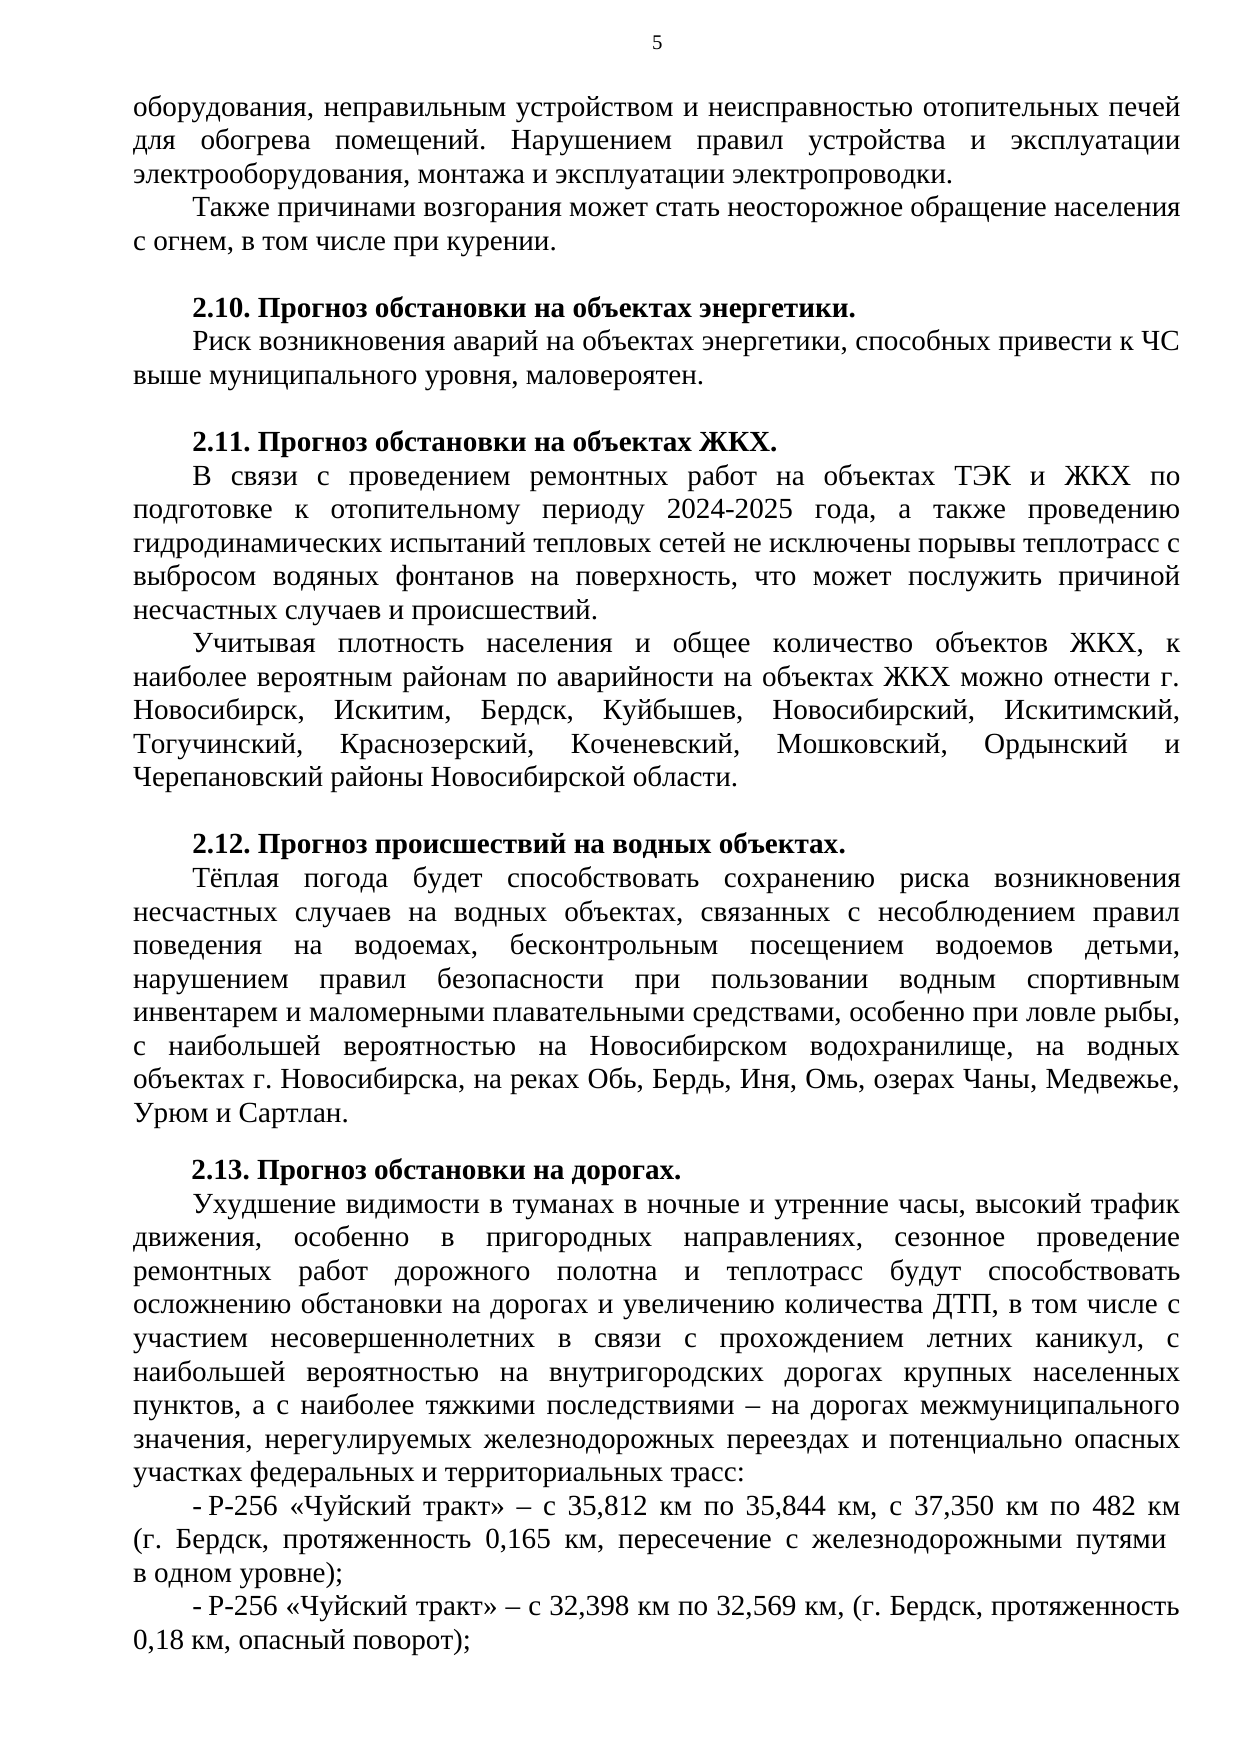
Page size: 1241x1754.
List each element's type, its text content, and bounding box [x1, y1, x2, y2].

text 2.11. Прогноз обстановки на объектах ЖКХ. [133, 424, 1181, 458]
text Учитывая плотность населения и общее количество объектов ЖКХ, к наиболее вероятным районам по аварийности на объектах ЖКХ можно отнести г. Новосибирск, Искитим, Бердск, Куйбышев, Новосибирский, Искитимский, Тогучинский, Краснозерский, Коченевский, Мошковский, Ордынский и Черепановский районы Новосибирской области. [133, 625, 1181, 793]
text - Р-256 «Чуйский тракт» – с 32,398 км по 32,569 км, (г. Бердск, протяженность 0,18 км, опасный поворот); [133, 1588, 1181, 1656]
text Тёплая погода будет способствовать сохранению риска возникновения несчастных случаев на водных объектах, связанных с несоблюдением правил поведения на водоемах, бесконтрольным посещением водоемов детьми, нарушением правил безопасности при пользовании водным спортивным инвентарем и маломерными плавательными средствами, особенно при ловле рыбы, с наибольшей вероятностью на Новосибирском водохранилище, на водных объектах г. Новосибирска, на реках Обь, Бердь, Иня, Омь, озерах Чаны, Медвежье, Урюм и Сартлан. [133, 860, 1181, 1128]
text - Р-256 «Чуйский тракт» – с 35,812 км по 35,844 км, с 37,350 км по 482 км (г. Бердск, протяженность 0,165 км, пересечение с железнодорожными путями в одном уровне); [133, 1488, 1181, 1588]
text В связи с проведением ремонтных работ на объектах ТЭК и ЖКХ по подготовке к отопительному периоду 2024-2025 года, а также проведению гидродинамических испытаний тепловых сетей не исключены порывы теплотрасс с выбросом водяных фонтанов на поверхность, что может послужить причиной несчастных случаев и происшествий. [133, 458, 1181, 625]
text 2.12. Прогноз происшествий на водных объектах. [133, 827, 1181, 860]
text Риск возникновения аварий на объектах энергетики, способных привести к ЧС выше муниципального уровня, маловероятен. [133, 323, 1181, 391]
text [133, 89, 1181, 189]
text Ухудшение видимости в туманах в ночные и утренние часы, высокий трафик движения, особенно в пригородных направлениях, сезонное проведение ремонтных работ дорожного полотна и теплотрасс будут способствовать осложнению обстановки на дорогах и увеличению количества ДТП, в том числе с участием несовершеннолетних в связи с прохождением летних каникул, с наибольшей вероятностью на внутригородских дорогах крупных населенных пунктов, а с наиболее тяжкими последствиями – на дорогах межмуниципального значения, нерегулируемых железнодорожных переездах и потенциально опасных участках федеральных и территориальных трасс: [133, 1186, 1181, 1488]
text 2.10. Прогноз обстановки на объектах энергетики. [133, 290, 1181, 323]
text Также причинами возгорания может стать неосторожное обращение населения с огнем, в том числе при курении. [133, 189, 1181, 256]
text 2.13. Прогноз обстановки на дорогах. [133, 1152, 1181, 1186]
